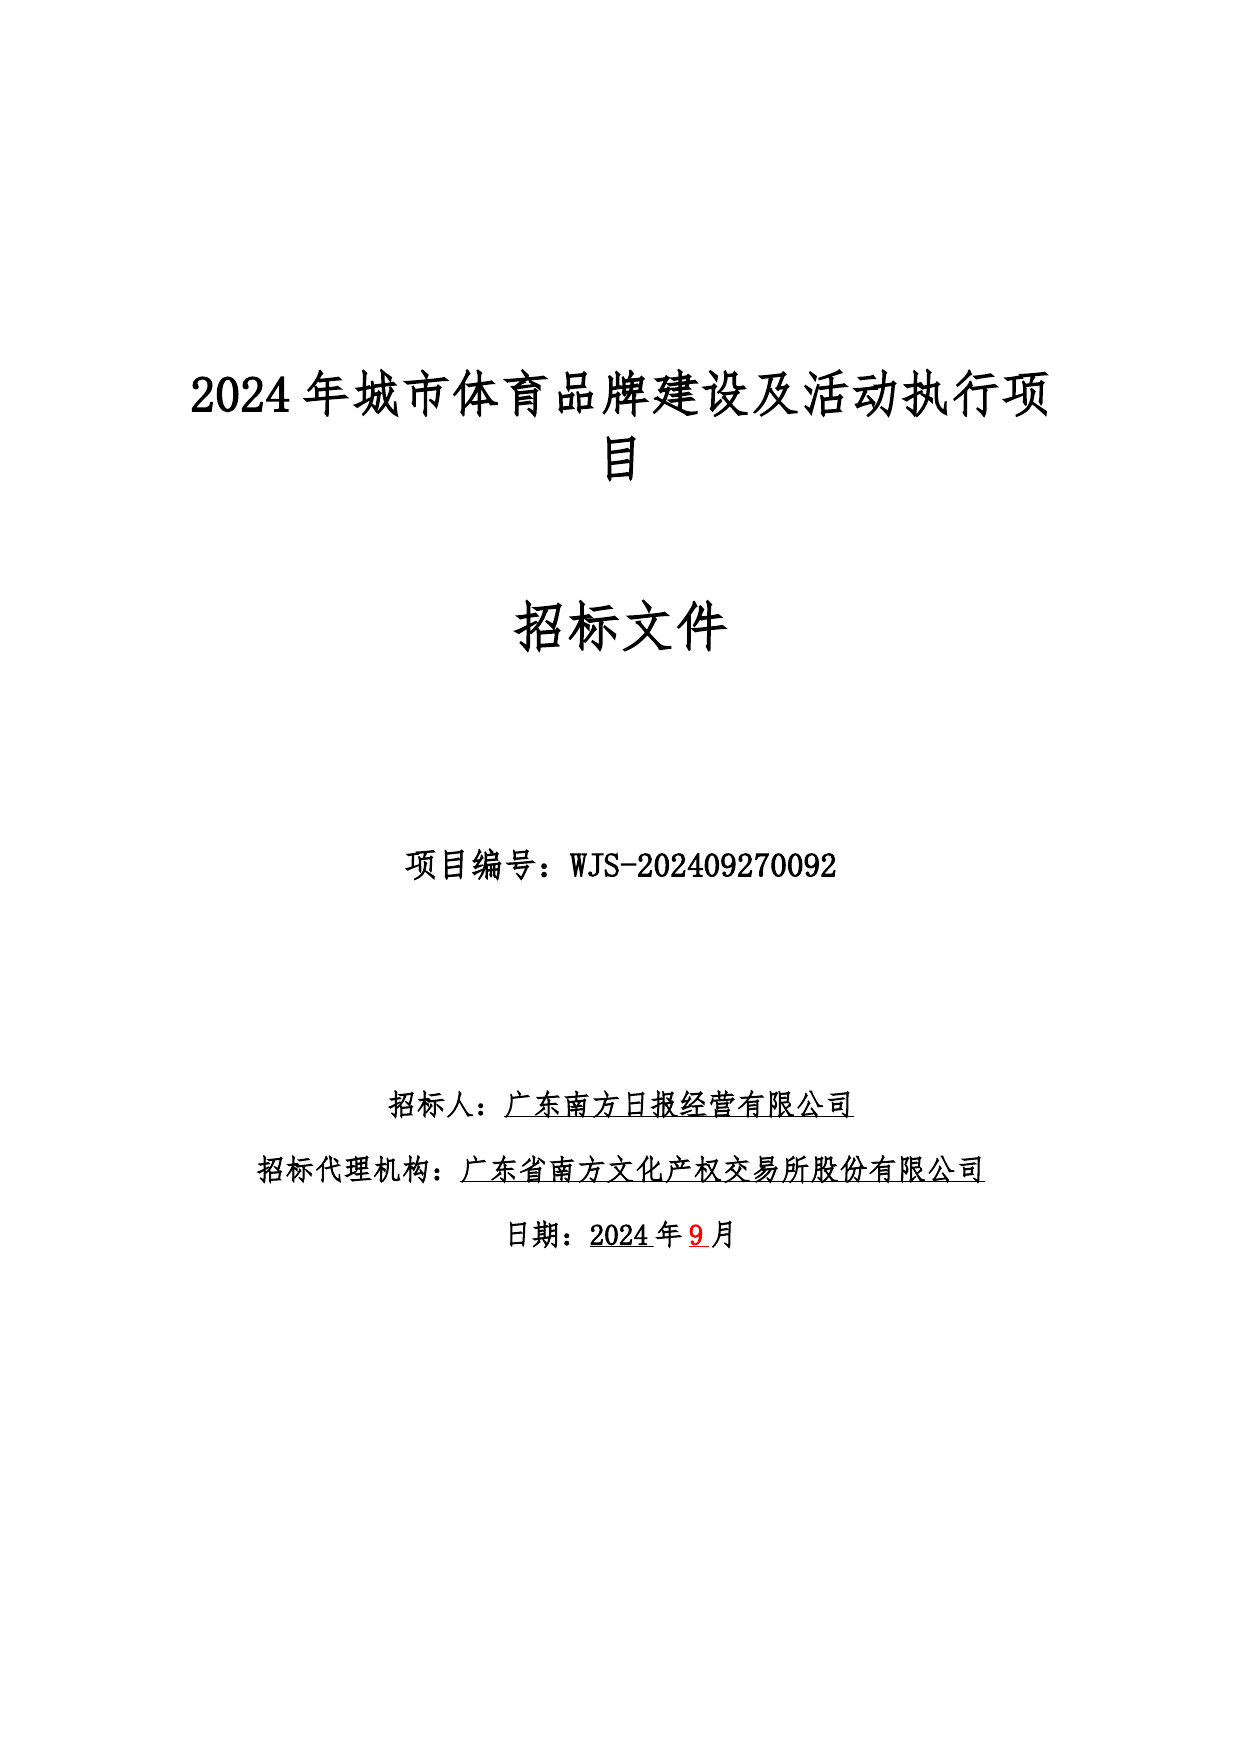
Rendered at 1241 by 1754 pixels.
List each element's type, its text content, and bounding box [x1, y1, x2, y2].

text 日期：2024年9月 [187, 1199, 1053, 1264]
text 招标代理机构：广东省南方文化产权交易所股份有限公司 [187, 1134, 1053, 1199]
text 招标文件 [187, 589, 1053, 654]
text 招标人：广东南方日报经营有限公司 [187, 1069, 1053, 1134]
text 2024年城市体育品牌建设及活动执行项目 [187, 357, 1053, 487]
text 项目编号：WJS-202409270092 [187, 829, 1053, 894]
